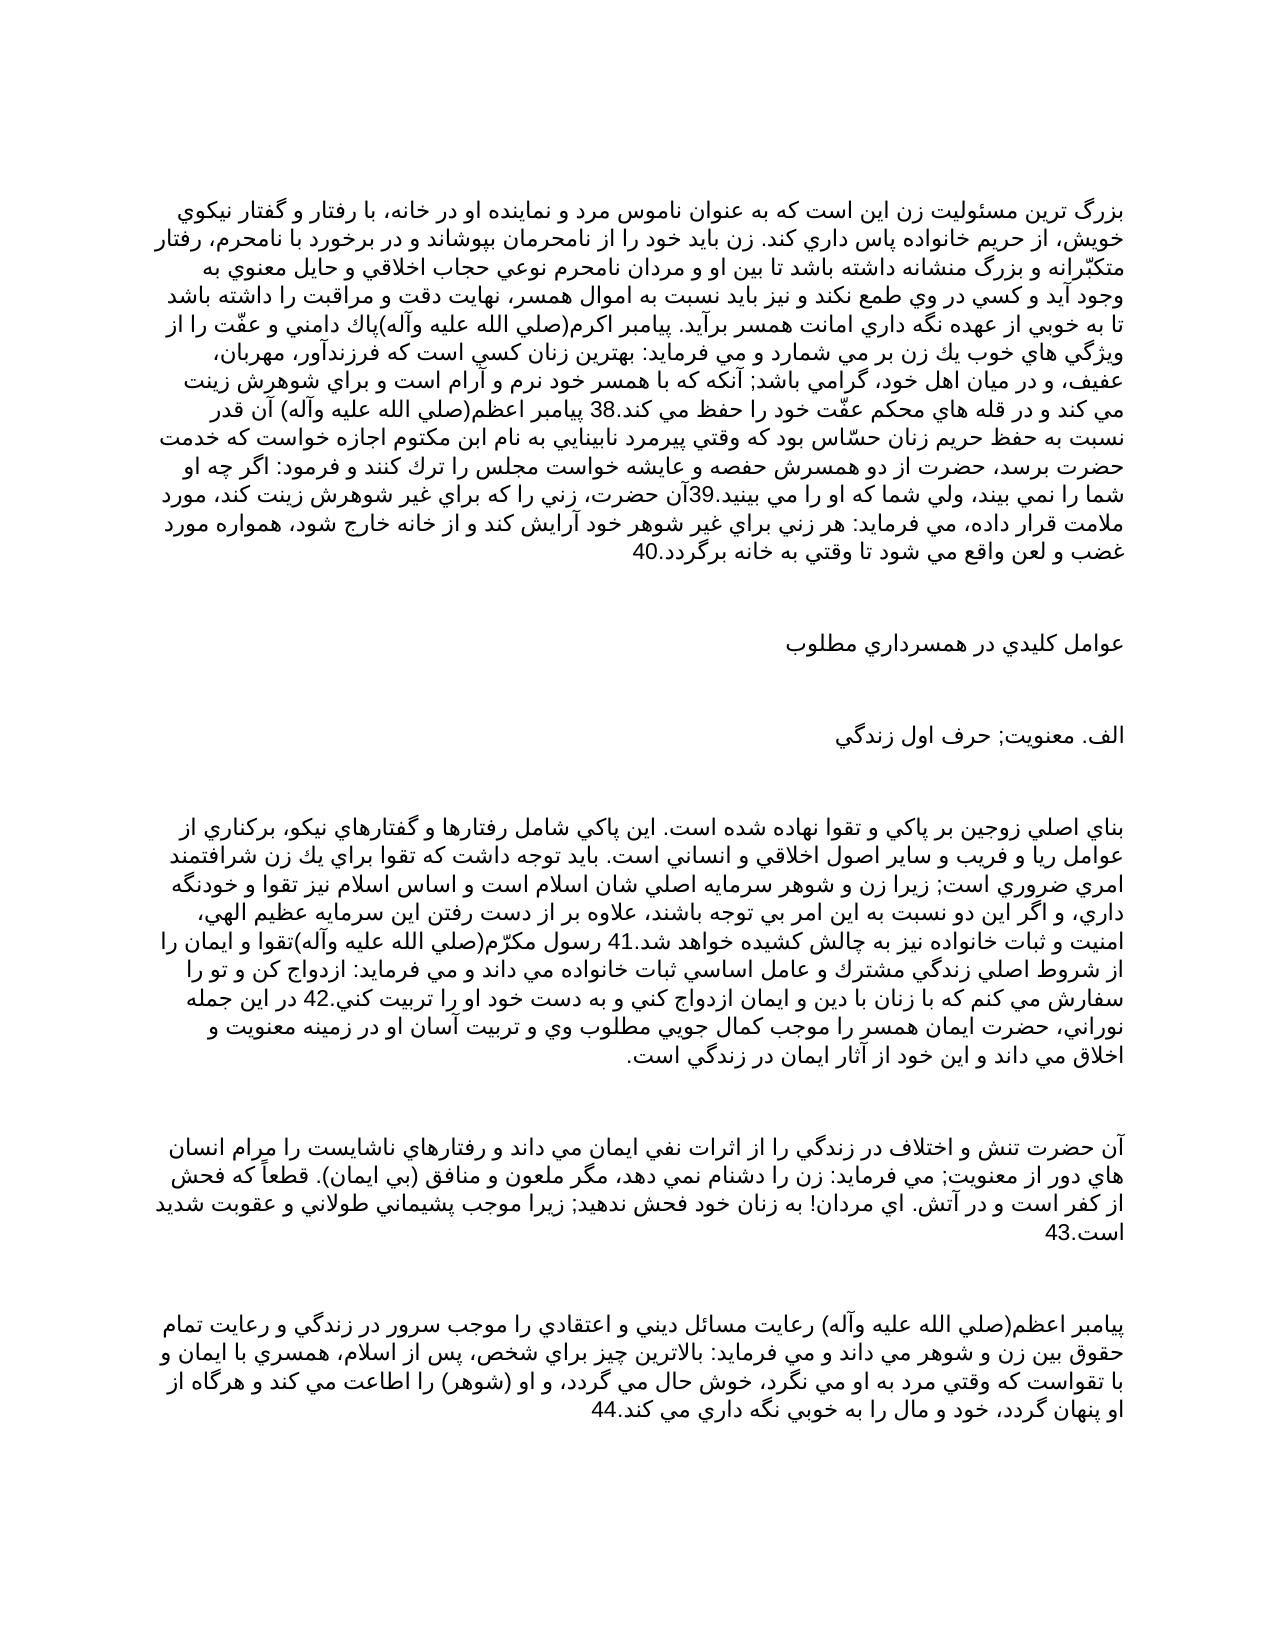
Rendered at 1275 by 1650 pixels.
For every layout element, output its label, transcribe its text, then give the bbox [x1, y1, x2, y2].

text بزرگ ترين مسئوليت زن اين است كه به عنوان ناموس مرد و نماينده او در خانه، با رفتار و گفتار نيكوي خويش، از حريم خانواده پاس داري كند. زن بايد خود را از نامحرمان بپوشاند و در برخورد با نامحرم، رفتار متكبّرانه و بزرگ منشانه داشته باشد تا بين او و مردان نامحرم نوعي حجاب اخلاقي و حايل معنوي به وجود آيد و كسي در وي طمع نكند و نيز بايد نسبت به اموال همسر، نهايت دقت و مراقبت را داشته باشد تا به خوبي از عهده نگه داري امانت همسر برآيد. پيامبر اكرم(صلي الله عليه وآله)پاك دامني و عفّت را از ويژگي هاي خوب يك زن بر مي شمارد و مي فرمايد: بهترين زنان كسي است كه فرزندآور، مهربان، عفيف، و در ميان اهل خود، گرامي باشد; آنكه كه با همسر خود نرم و آرام است و براي شوهرش زينت مي كند و در قله هاي محكم عفّت خود را حفظ مي كند.38 پيامبر اعظم(صلي الله عليه وآله) آن قدر نسبت به حفظ حريم زنان حسّاس بود كه وقتي پيرمرد نابينايي به نام ابن مكتوم اجازه خواست كه خدمت حضرت برسد، حضرت از دو همسرش حفصه و عايشه خواست مجلس را ترك كنند و فرمود: اگر چه او شما را نمي بيند، ولي شما كه او را مي بينيد.39آن حضرت، زني را كه براي غير شوهرش زينت كند، مورد ملامت قرار داده، مي فرمايد: هر زني براي غير شوهر خود آرايش كند و از خانه خارج شود، همواره مورد غضب و لعن واقع مي شود تا وقتي به خانه برگردد.40 [150, 197, 1125, 564]
text بناي اصلي زوجين بر پاكي و تقوا نهاده شده است. اين پاكي شامل رفتارها و گفتارهاي نيكو، بركناري از عوامل ريا و فريب و ساير اصول اخلاقي و انساني است. بايد توجه داشت كه تقوا براي يك زن شرافتمند امري ضروري است; زيرا زن و شوهر سرمايه اصلي شان اسلام است و اساس اسلام نيز تقوا و خودنگه داري، و اگر اين دو نسبت به اين امر بي توجه باشند، علاوه بر از دست رفتن اين سرمايه عظيم الهي، امنيت و ثبات خانواده نيز به چالش كشيده خواهد شد.41 رسول مكرّم(صلي الله عليه وآله)تقوا و ايمان را از شروط اصلي زندگي مشترك و عامل اساسي ثبات خانواده مي داند و مي فرمايد: ازدواج كن و تو را سفارش مي كنم كه با زنان با دين و ايمان ازدواج كني و به دست خود او را تربيت كني.42 در اين جمله نوراني، حضرت ايمان همسر را موجب كمال جويي مطلوب وي و تربيت آسان او در زمينه معنويت و اخلاق مي داند و اين خود از آثار ايمان در زندگي است. [150, 814, 1125, 1068]
text پيامبر اعظم(صلي الله عليه وآله) رعايت مسائل ديني و اعتقادي را موجب سرور در زندگي و رعايت تمام حقوق بين زن و شوهر مي داند و مي فرمايد: بالاترين چيز براي شخص، پس از اسلام، همسري با ايمان و با تقواست كه وقتي مرد به او مي نگرد، خوش حال مي گردد، و او (شوهر) را اطاعت مي كند و هرگاه از او پنهان گردد، خود و مال را به خوبي نگه داري مي كند.44 [150, 1311, 1125, 1422]
text عوامل كليدي در همسرداري مطلوب [150, 630, 1125, 656]
text الف. معنويت; حرف اول زندگي [150, 722, 1125, 748]
text آن حضرت تنش و اختلاف در زندگي را از اثرات نفي ايمان مي داند و رفتارهاي ناشايست را مرام انسان هاي دور از معنويت; مي فرمايد: زن را دشنام نمي دهد، مگر ملعون و منافق (بي ايمان). قطعاً كه فحش از كفر است و در آتش. اي مردان! به زنان خود فحش ندهيد; زيرا موجب پشيماني طولاني و عقوبت شديد است.43 [150, 1133, 1125, 1245]
